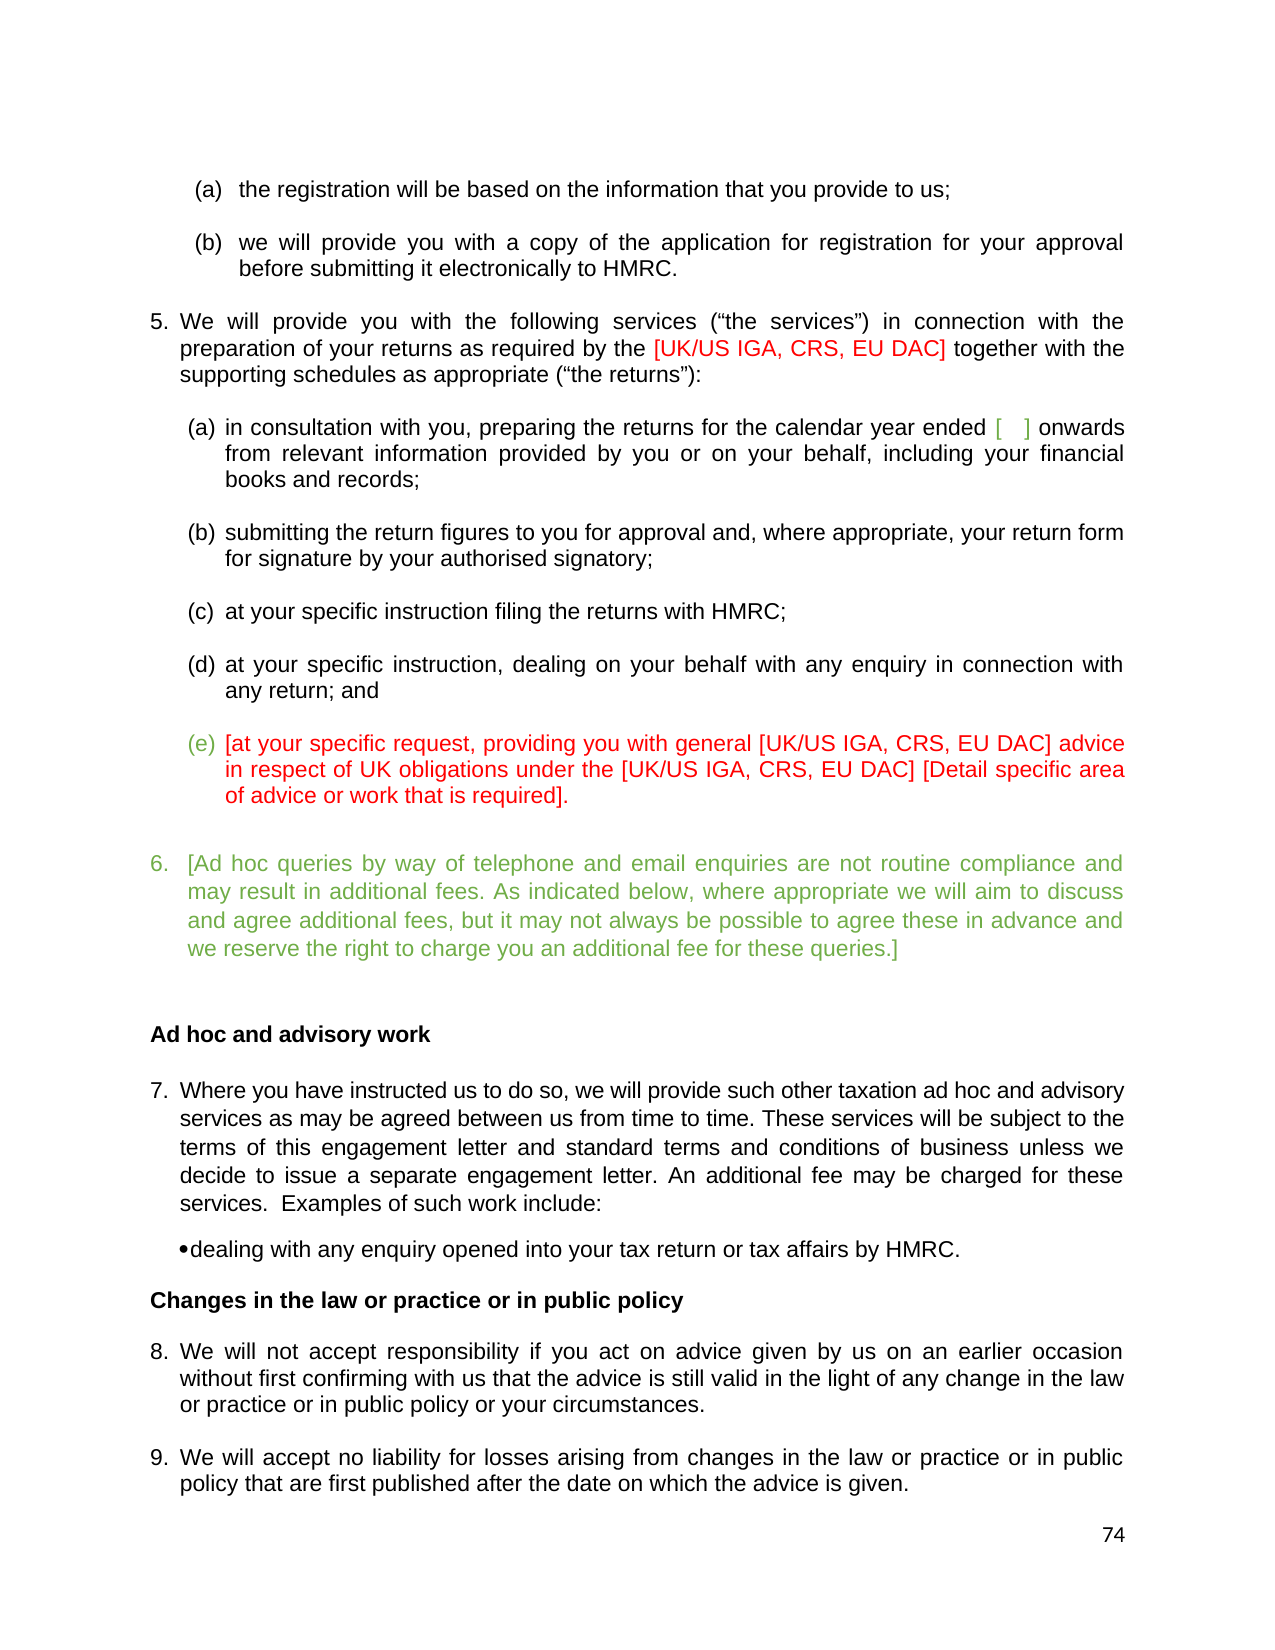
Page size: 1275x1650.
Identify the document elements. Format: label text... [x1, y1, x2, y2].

list the registration will be based on the information that you provide to us; [194, 176, 1125, 203]
text 9. We will accept no liability for losses arising from changes in the law or practice or in public policy that are first published after the date on which the advice is given. [150, 1444, 1125, 1496]
list we will provide you with a copy of the application for registration for your approval before submitting it electronically to HMRC. [194, 229, 1125, 282]
list at your specific instruction, dealing on your behalf with any enquiry in connection with any return; and [187, 651, 1125, 703]
text 6. [Ad hoc queries by way of telephone and email enquiries are not routine compliance and may result in additional fees. As indicated below, where appropriate we will aim to discuss and agree additional fees, but it may not always be possible to agree these in advance and we reserve the right to charge you an additional fee for these queries.] [150, 850, 1125, 961]
list [at your specific request, providing you with general [UK/US IGA, CRS, EU DAC] advice in respect of UK obligations under the [UK/US IGA, CRS, EU DAC] [Detail specific area of advice or work that is required]. [187, 730, 1125, 809]
list dealing with any enquiry opened into your tax return or tax affairs by HMRC. [179, 1236, 1125, 1262]
list at your specific instruction filing the returns with HMRC; [187, 598, 1125, 624]
text 7. Where you have instructed us to do so, we will provide such other taxation ad hoc and advisory services as may be agreed between us from time to time. These services will be subject to the terms of this engagement letter and standard terms and conditions of business unless we decide to issue a separate engagement letter. An additional fee may be charged for these services. Examples of such work include: [150, 1077, 1125, 1217]
list submitting the return figures to you for approval and, where appropriate, your return form for signature by your authorised signatory; [187, 519, 1125, 572]
text 8. We will not accept responsibility if you act on advice given by us on an earlier occasion without first confirming with us that the advice is still valid in the light of any change in the law or practice or in public policy or your circumstances. [150, 1338, 1125, 1417]
text Ad hoc and advisory work [150, 1021, 1125, 1047]
list in consultation with you, preparing the returns for the calendar year ended [ ] onwards from relevant information provided by you or on your behalf, including your financial books and records; [187, 413, 1125, 493]
text Changes in the law or practice or in public policy [150, 1287, 1125, 1313]
list We will provide you with the following services (“the services”) in connection with the preparation of your returns as required by the [UK/US IGA, CRS, EU DAC] together with the supporting schedules as appropriate (“the returns”): [150, 308, 1125, 387]
